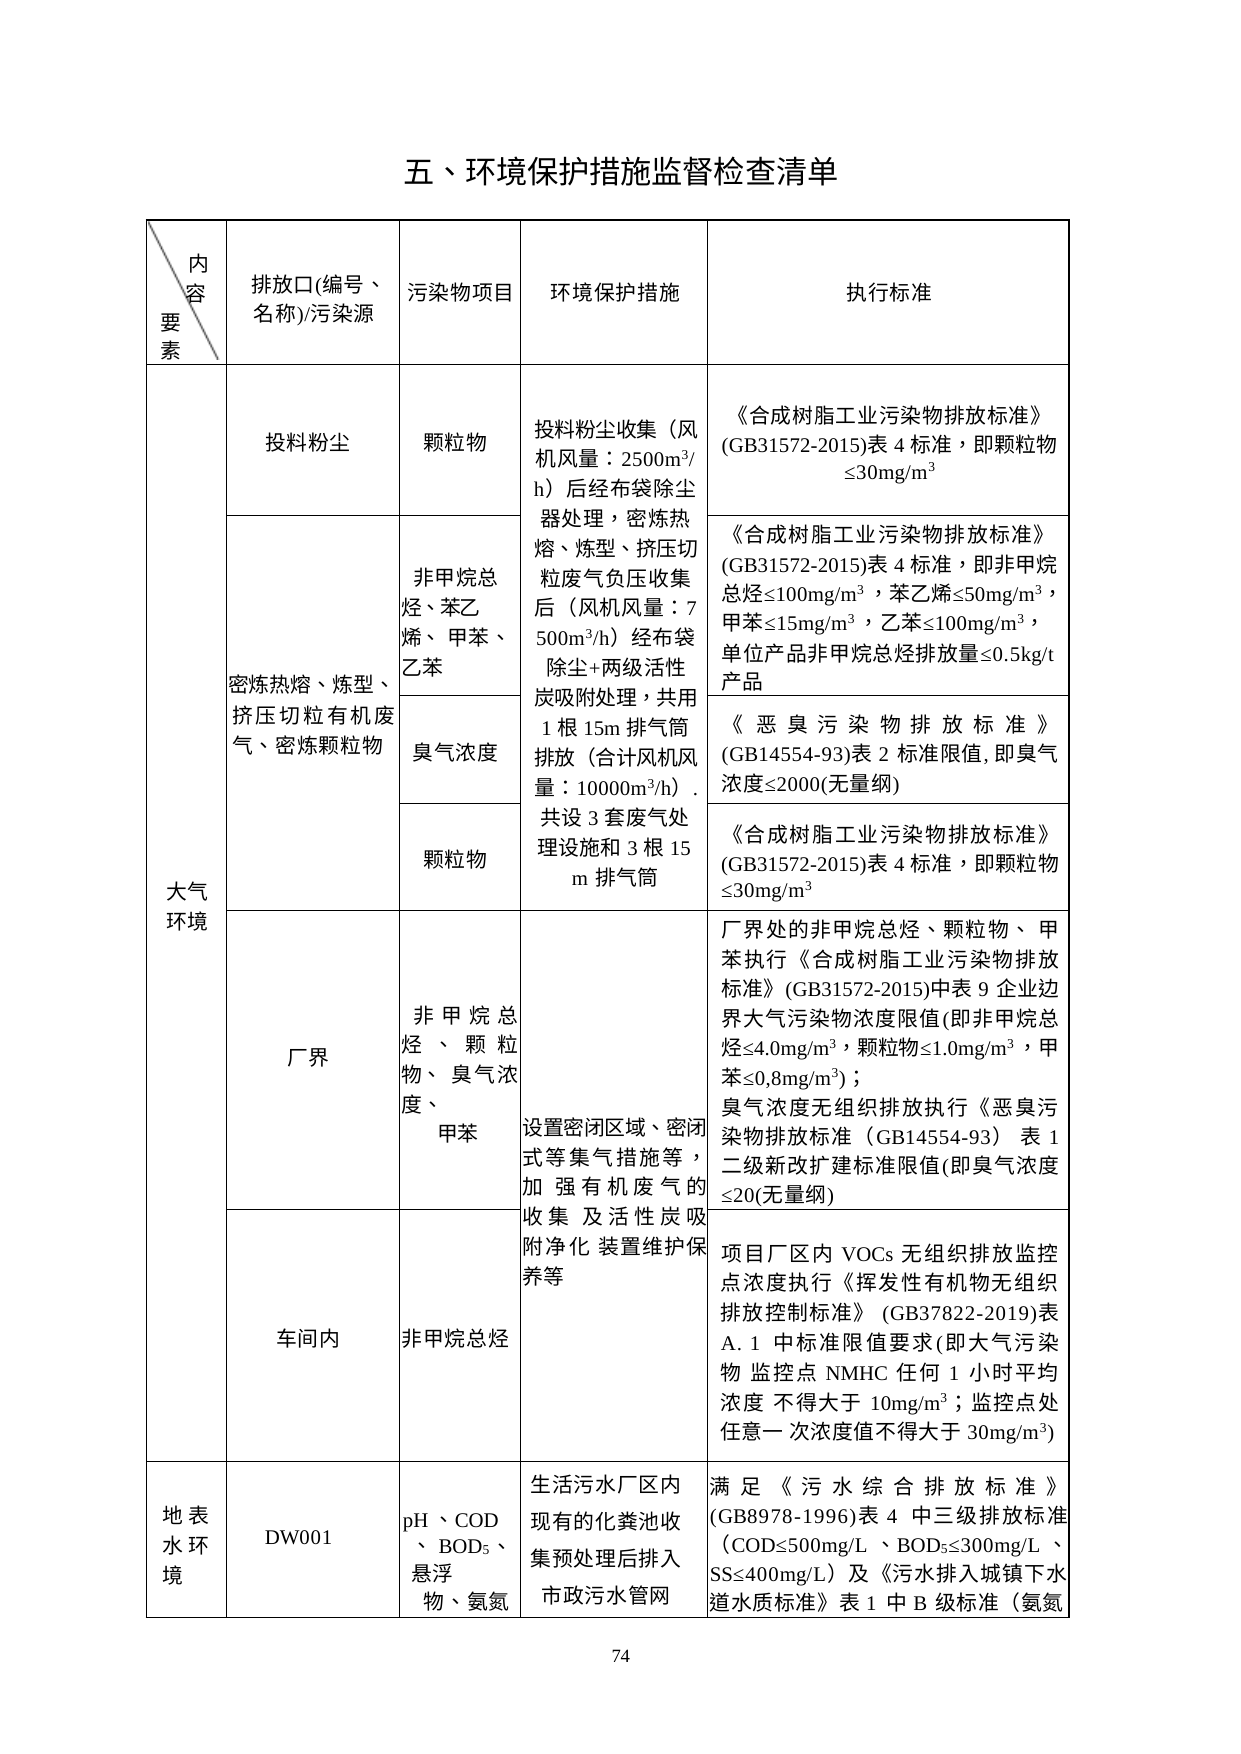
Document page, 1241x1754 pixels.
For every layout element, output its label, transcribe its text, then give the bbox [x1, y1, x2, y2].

table_cell 臭气浓度 [400, 696, 520, 803]
table_cell 《合成树脂工业污染物排放标准》 (GB31572-2015)表 4 标准，即颗粒物 ≤30mg/m3 [708, 365, 1068, 515]
table_header 排放口(编号、 名称)/污染源 [227, 221, 399, 364]
table_cell DW001 [227, 1462, 399, 1617]
table_cell 《合成树脂工业污染物排放标准》 (GB31572-2015)表 4 标准，即非甲烷 总烃≤100mg/m3 ，苯乙烯≤50mg/m3， 甲苯≤15mg/m3 ，乙苯≤100mg/m3， 单位产品非甲烷总烃排放量≤0.5kg/t 产品 [708, 516, 1068, 695]
table_header 内 容 要 素 [147, 221, 226, 364]
text 五、环境保护措施监督检查清单 [403, 152, 1071, 191]
table_cell 项目厂区内 VOCs 无组织排放监控 点浓度执行《挥发性有机物无组织 排放控制标准》 (GB37822-2019)表 A. 1 中标准限值要求(即大气污染物 监控点 NMHC 任何 1 小时平均浓度 不得大于 10mg/m3；监控点处任意一 次浓度值不得大于 30mg/m3) [708, 1210, 1068, 1461]
table_cell 非甲烷总烃 [400, 1210, 520, 1461]
table_cell 设置密闭区域、密闭 式等集气措施等，加 强有机废气的收集 及活性炭吸附净化 装置维护保养等 [521, 911, 707, 1461]
table_cell 密炼热熔、炼型、 挤压切粒有机废 气、密炼颗粒物 [227, 516, 399, 910]
table_cell 颗粒物 [400, 365, 520, 515]
table_cell 厂界处的非甲烷总烃、颗粒物、 甲 苯执行《合成树脂工业污染物排放 标准》(GB31572-2015)中表 9 企业边 界大气污染物浓度限值(即非甲烷总 烃≤4.0mg/m3，颗粒物≤1.0mg/m3 ，甲 苯≤0,8mg/m3)； 臭气浓度无组织排放执行《恶臭污 染物排放标准（GB14554-93） 表 1 二级新改扩建标准限值(即臭气浓度 ≤20(无量纲) [708, 911, 1068, 1209]
table_cell 《合成树脂工业污染物排放标准》 (GB31572-2015)表 4 标准，即颗粒物 ≤30mg/m3 [708, 804, 1068, 910]
table_cell 生活污水厂区内 现有的化粪池收 集预处理后排入 市政污水管网 [521, 1462, 707, 1617]
table_cell 满 足 《 污 水 综 合 排 放 标 准 》 (GB8978-1996)表 4 中三级排放标准 （COD≤500mg/L 、BOD5≤300mg/L 、 SS≤400mg/L）及《污水排入城镇下水 道水质标准》表 1 中 B 级标准（氨氮 [708, 1462, 1068, 1617]
table_cell 车间内 [227, 1210, 399, 1461]
table_cell 非甲烷总 烃、颗粒物、 臭气浓度、 甲苯 [400, 911, 520, 1209]
table_cell 投料粉尘收集（风 机风量：2500m3/ h）后经布袋除尘 器处理，密炼热 熔、炼型、挤压切 粒废气负压收集 后（风机风量：7 500m3/h）经布袋 除尘+两级活性 炭吸附处理，共用 1 根 15m 排气筒 排放（合计风机风 量：10000m3/h）. 共设 3 套废气处 理设施和 3 根 15 m 排气筒 [521, 365, 707, 910]
table_cell 非甲烷总 烃、苯乙烯、 甲苯、乙苯 [400, 516, 520, 695]
table_cell 《 恶 臭 污 染 物 排 放 标 准 》 (GB14554-93)表 2 标准限值, 即臭气 浓度≤2000(无量纲) [708, 696, 1068, 803]
table_cell 厂界 [227, 911, 399, 1209]
table_header 执行标准 [708, 221, 1068, 364]
table_cell 颗粒物 [400, 804, 520, 910]
table_cell 大气 环境 [147, 365, 226, 1461]
table_header 环境保护措施 [521, 221, 707, 364]
table_cell 地 表 水 环 境 [147, 1462, 226, 1617]
table_header 污染物项目 [400, 221, 520, 364]
table_cell 投料粉尘 [227, 365, 399, 515]
table_cell pH 、COD 、 BOD5、悬浮 物、氨氮 [400, 1462, 520, 1617]
